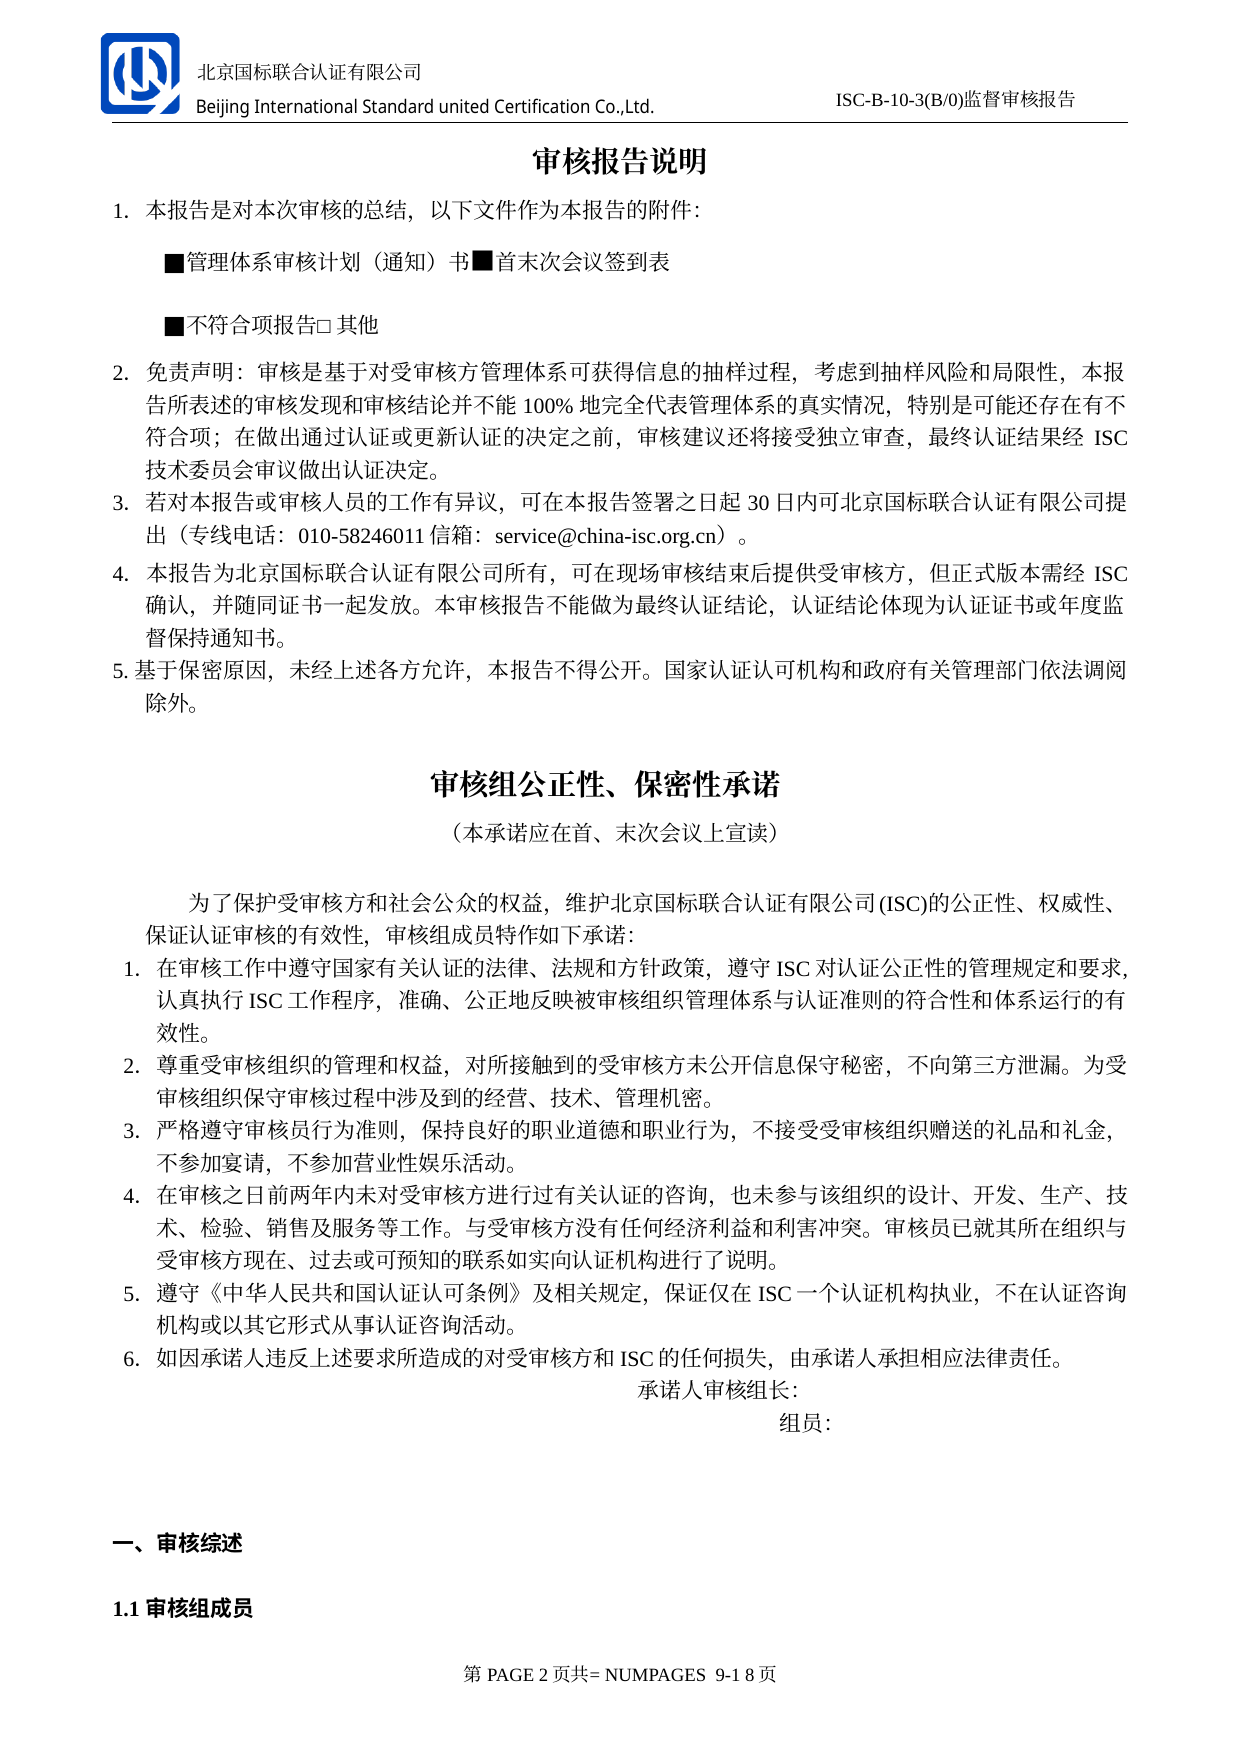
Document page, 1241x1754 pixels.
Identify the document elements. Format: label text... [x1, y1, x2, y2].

text 5. 基于保密原因，未经上述各方允许，本报告不得公开。国家认证认可机构和政府有关管理部门依法调阅除外。 [112, 654, 1128, 719]
text ■管理体系审核计划（通知）书■首末次会议签到表 [112, 227, 1128, 292]
text 4．本报告为北京国标联合认证有限公司所有，可在现场审核结束后提供受审核方，但正式版本需经ISC确认，并随同证书一起发放。本审核报告不能做为最终认证结论，认证结论体现为认证证书或年度监督保持通知书。 [112, 557, 1128, 654]
text 一、审核综述 [112, 1526, 1128, 1558]
text ■不符合项报告□ 其他 [112, 292, 1128, 357]
text 1．在审核工作中遵守国家有关认证的法律、法规和方针政策，遵守ISC对认证公正性的管理规定和要求, 认真执行ISC工作程序，准确、公正地反映被审核组织管理体系与认证准则的符合性和体系运行的有效性。 [123, 952, 1128, 1049]
text 审核报告说明 [112, 129, 1128, 194]
text 3．若对本报告或审核人员的工作有异议，可在本报告签署之日起30日内可北京国标联合认证有限公司提出（专线电话：010-58246011信箱：service@china-isc.org.cn）。 [112, 487, 1128, 552]
text 3．严格遵守审核员行为准则，保持良好的职业道德和职业行为，不接受受审核组织赠送的礼品和礼金，不参加宴请，不参加营业性娱乐活动。 [123, 1114, 1128, 1179]
text 承诺人审核组长： [112, 1374, 1128, 1407]
text 2．免责声明：审核是基于对受审核方管理体系可获得信息的抽样过程，考虑到抽样风险和局限性，本报告所表述的审核发现和审核结论并不能100% 地完全代表管理体系的真实情况，特别是可能还存在有不符合项；在做出通过认证或更新认证的决定之前，审核建议还将接受独立审查，最终认证结果经ISC技术委员会审议做出认证决定。 [112, 357, 1128, 487]
text 1．本报告是对本次审核的总结，以下文件作为本报告的附件： [112, 194, 1128, 227]
text 4．在审核之日前两年内未对受审核方进行过有关认证的咨询，也未参与该组织的设计、开发、生产、技术、检验、销售及服务等工作。与受审核方没有任何经济利益和利害冲突。审核员已就其所在组织与受审核方现在、过去或可预知的联系如实向认证机构进行了说明。 [123, 1179, 1128, 1277]
text 2．尊重受审核组织的管理和权益，对所接触到的受审核方未公开信息保守秘密，不向第三方泄漏。为受审核组织保守审核过程中涉及到的经营、技术、管理机密。 [123, 1049, 1128, 1114]
text 5．遵守《中华人民共和国认证认可条例》及相关规定，保证仅在ISC一个认证机构执业，不在认证咨询机构或以其它形式从事认证咨询活动。 [123, 1277, 1128, 1342]
picture [100, 33, 180, 114]
text （本承诺应在首、末次会议上宣读） [145, 817, 1128, 849]
text 6．如因承诺人违反上述要求所造成的对受审核方和ISC的任何损失，由承诺人承担相应法律责任。 [123, 1342, 1128, 1374]
text 组员： [112, 1407, 1128, 1439]
text 审核组公正性、保密性承诺 [112, 752, 1128, 817]
text 1.1 审核组成员 [112, 1591, 1128, 1623]
text 为了保护受审核方和社会公众的权益，维护北京国标联合认证有限公司(ISC)的公正性、权威性、保证认证审核的有效性，审核组成员特作如下承诺： [145, 887, 1128, 952]
